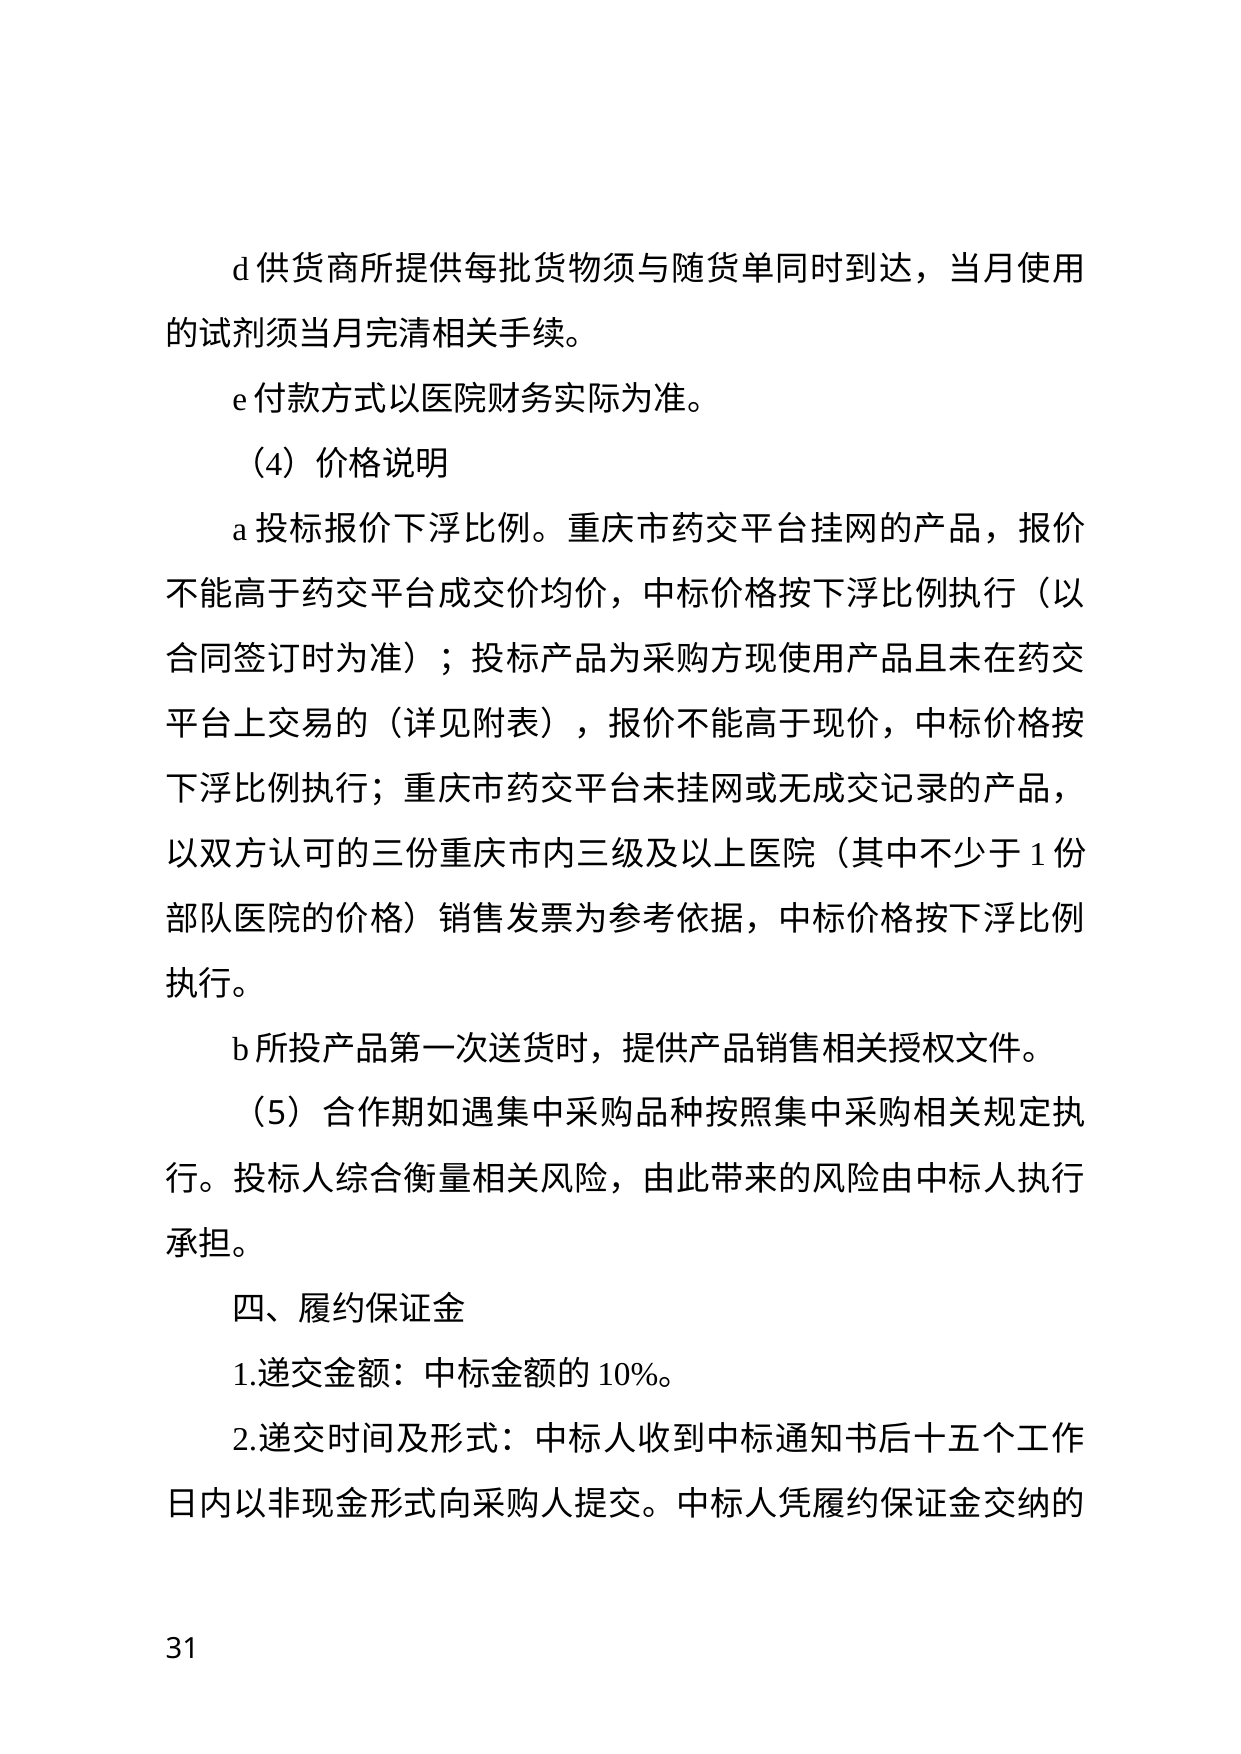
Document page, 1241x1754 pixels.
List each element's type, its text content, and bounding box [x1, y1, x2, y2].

text （4）价格说明 [165, 428, 1087, 493]
text （5）合作期如遇集中采购品种按照集中采购相关规定执行。投标人综合衡量相关风险，由此带来的风险由中标人执行承担。 [165, 1078, 1087, 1273]
text d供货商所提供每批货物须与随货单同时到达，当月使用的试剂须当月完清相关手续。 [165, 233, 1087, 363]
text 四、履约保证金 [165, 1273, 1087, 1338]
text 1.递交金额：中标金额的10%。 [165, 1338, 1087, 1403]
text a投标报价下浮比例。重庆市药交平台挂网的产品，报价不能高于药交平台成交价均价，中标价格按下浮比例执行（以合同签订时为准）；投标产品为采购方现使用产品且未在药交平台上交易的（详见附表），报价不能高于现价，中标价格按下浮比例执行；重庆市药交平台未挂网或无成交记录的产品，以双方认可的三份重庆市内三级及以上医院（其中不少于1份部队医院的价格）销售发票为参考依据，中标价格按下浮比例执行。 [165, 493, 1087, 1013]
text e付款方式以医院财务实际为准。 [165, 363, 1087, 428]
text b所投产品第一次送货时，提供产品销售相关授权文件。 [165, 1013, 1087, 1078]
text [165, 1403, 1087, 1533]
